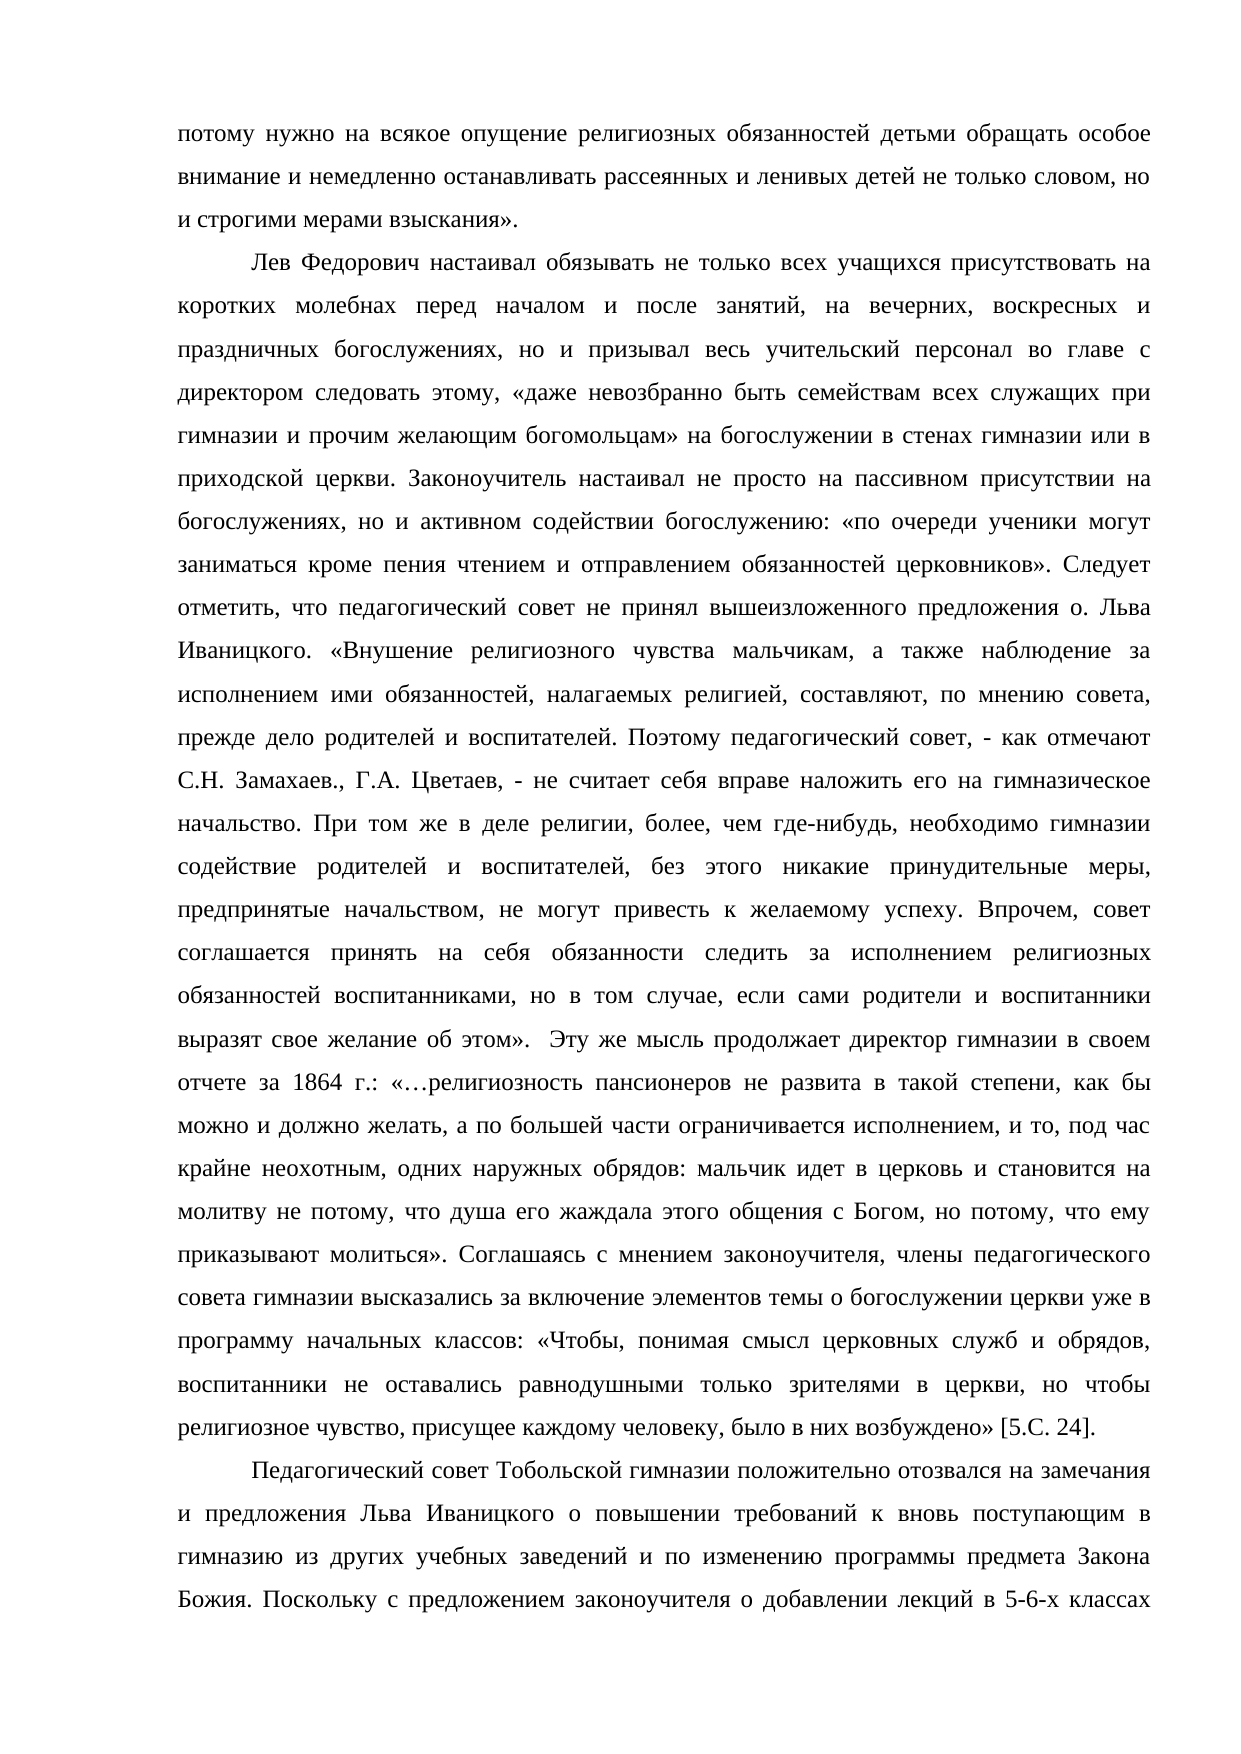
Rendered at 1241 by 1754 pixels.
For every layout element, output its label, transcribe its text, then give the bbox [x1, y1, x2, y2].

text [177, 1455, 1152, 1613]
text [177, 118, 1152, 233]
text Лев Федорович настаивал обязывать не только всех учащихся присутствовать на коротких молебнах перед началом и после занятий, на вечерних, воскресных и праздничных богослужениях, но и призывал весь учительский персонал во главе с директором следовать этому, «даже невозбранно быть семействам всех служащих при гимназии и прочим желающим богомольцам» на богослужении в стенах гимназии или в приходской церкви. Законоучитель настаивал не просто на пассивном присутствии на богослужениях, но и активном содействии богослужению: «по очереди ученики могут заниматься кроме пения чтением и отправлением обязанностей церковников». Следует отметить, что педагогический совет не принял вышеизложенного предложения о. Льва Иваницкого. «Внушение религиозного чувства мальчикам, а также наблюдение за исполнением ими обязанностей, налагаемых религией, составляют, по мнению совета, прежде дело родителей и воспитателей. Поэтому педагогический совет, - как отмечают С.Н. Замахаев., Г.А. Цветаев, - не считает себя вправе наложить его на гимназическое начальство. При том же в деле религии, более, чем где-нибудь, необходимо гимназии содействие родителей и воспитателей, без этого никакие принудительные меры, предпринятые начальством, не могут привесть к желаемому успеху. Впрочем, совет соглашается принять на себя обязанности следить за исполнением религиозных обязанностей воспитанниками, но в том случае, если сами родители и воспитанники выразят свое желание об этом». Эту же мысль продолжает директор гимназии в своем отчете за 1864 г.: «…религиозность пансионеров не развита в такой степени, как бы можно и должно желать, а по большей части ограничивается исполнением, и то, под час крайне неохотным, одних наружных обрядов: мальчик идет в церковь и становится на молитву не потому, что душа его жаждала этого общения с Богом, но потому, что ему приказывают молиться». Соглашаясь с мнением законоучителя, члены педагогического совета гимназии высказались за включение элементов темы о богослужении церкви уже в программу начальных классов: «Чтобы, понимая смысл церковных служб и обрядов, воспитанники не оставались равнодушными только зрителями в церкви, но чтобы религиозное чувство, присущее каждому человеку, было в них возбуждено» [5.С. 24]. [177, 247, 1152, 1441]
